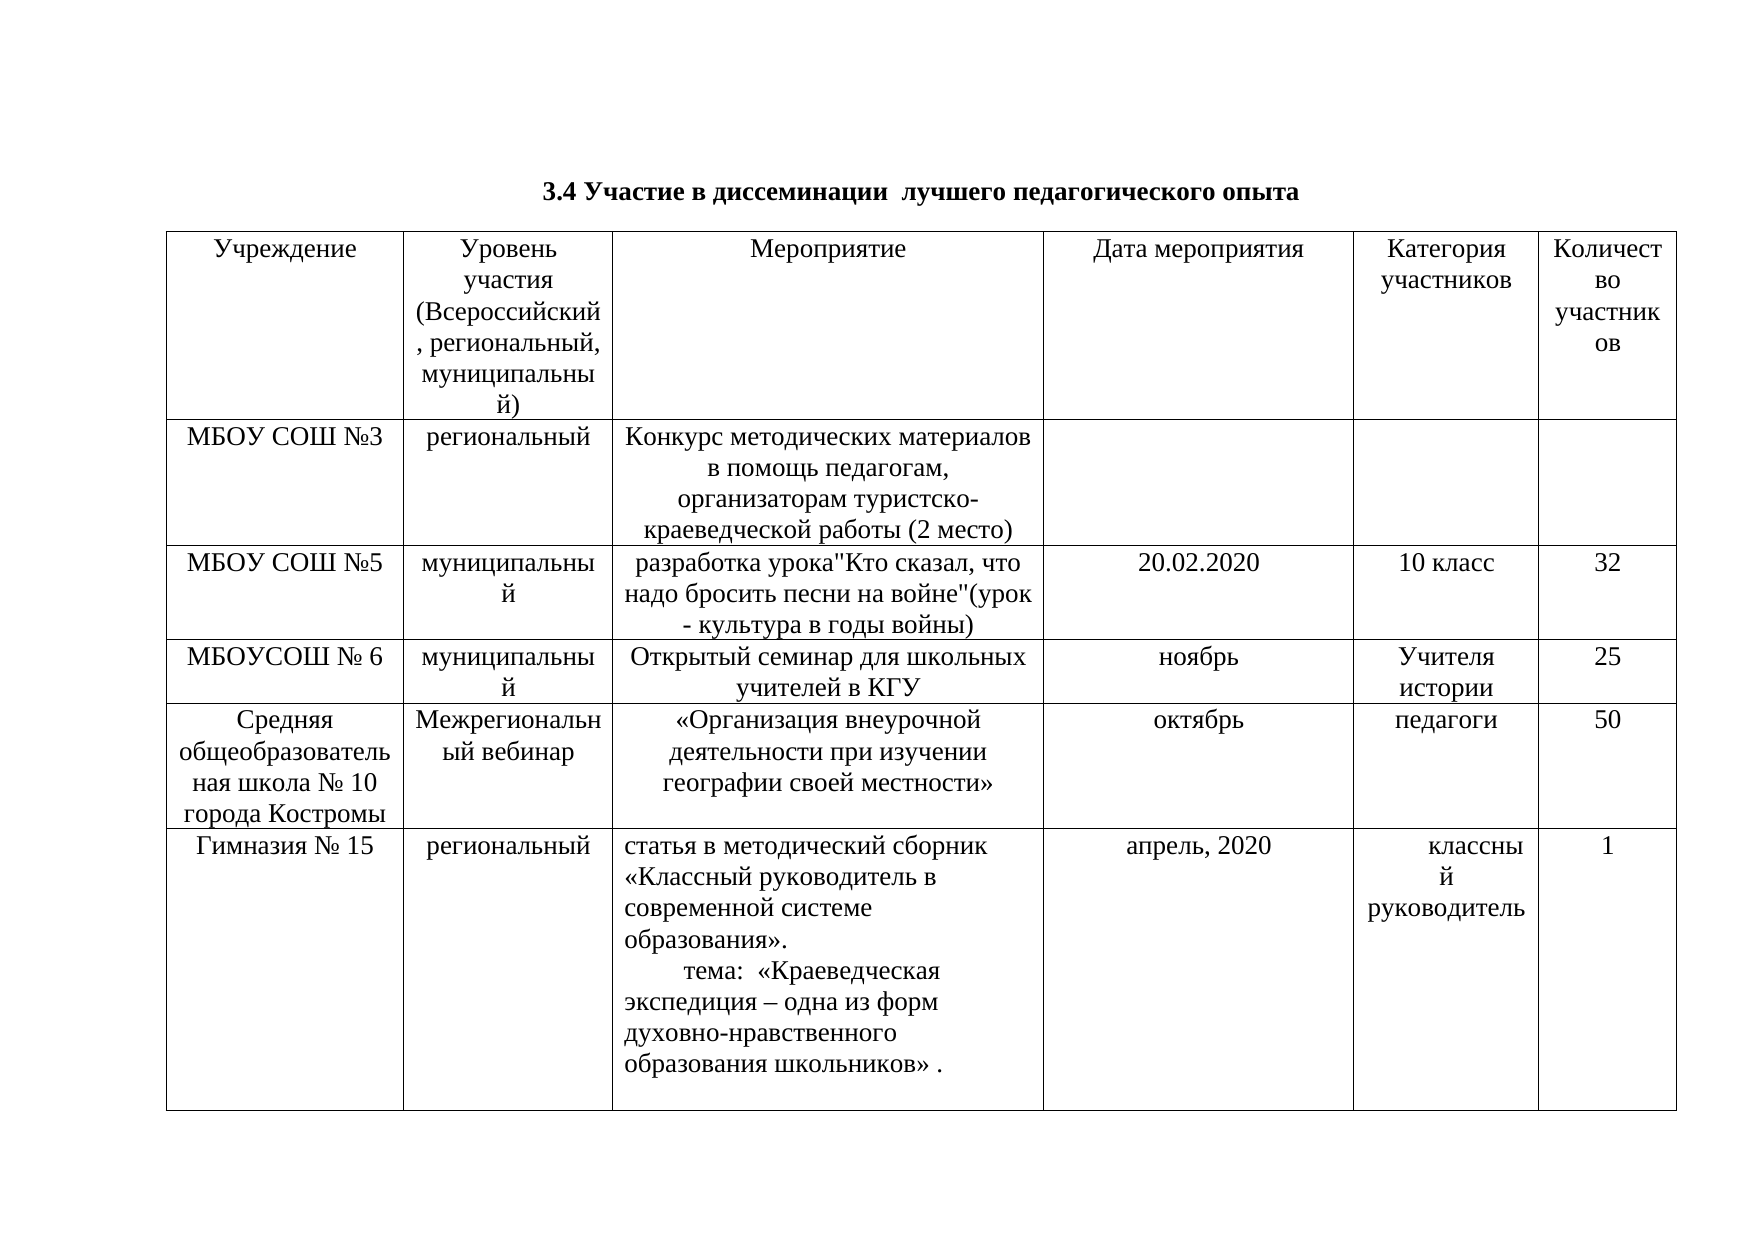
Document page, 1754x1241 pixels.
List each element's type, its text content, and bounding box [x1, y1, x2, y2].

table_cell классный руководитель [1354, 829, 1538, 1109]
table_header Учреждение [167, 232, 403, 419]
table_cell МБОУ СОШ №3 [167, 420, 403, 545]
table_cell [1044, 420, 1353, 545]
table_cell муниципальный [404, 640, 612, 703]
table_header Категория участников [1354, 232, 1538, 419]
table_cell Межрегиональный вебинар [404, 704, 612, 828]
table_cell 50 [1539, 704, 1676, 828]
table_cell 1 [1539, 829, 1676, 1109]
table_header Дата мероприятия [1044, 232, 1353, 419]
table_cell МБОУ СОШ №5 [167, 546, 403, 639]
table_cell муниципальный [404, 546, 612, 639]
table_cell апрель, 2020 [1044, 829, 1353, 1109]
table_cell разработка урока"Кто сказал, что надо бросить песни на войне"(урок - культура в годы войны) [613, 546, 1043, 639]
table_header Количество участников [1539, 232, 1676, 419]
text 3.4 Участие в диссеминации лучшего педагогического опыта [177, 175, 1665, 206]
table_cell октябрь [1044, 704, 1353, 828]
table_cell Открытый семинар для школьных учителей в КГУ [613, 640, 1043, 703]
table_header Мероприятие [613, 232, 1043, 419]
table_cell статья в методический сборник «Классный руководитель в современной системе образования». тема: «Краеведческая экспедиция – одна из форм духовно-нравственного образования школьников» . [613, 829, 1043, 1109]
table_cell [1539, 420, 1676, 545]
table_cell МБОУСОШ № 6 [167, 640, 403, 703]
table_cell Конкурс методических материалов в помощь педагогам, организаторам туристско-краеведческой работы (2 место) [613, 420, 1043, 545]
table_cell региональный [404, 420, 612, 545]
table_cell Учителя истории [1354, 640, 1538, 703]
table_cell 32 [1539, 546, 1676, 639]
table_cell региональный [404, 829, 612, 1109]
table_cell 10 класс [1354, 546, 1538, 639]
table_cell «Организация внеурочной деятельности при изучении географии своей местности» [613, 704, 1043, 828]
table_cell Средняя общеобразовательная школа № 10 города Костромы [167, 704, 403, 828]
table_cell педагоги [1354, 704, 1538, 828]
table_cell Гимназия № 15 [167, 829, 403, 1109]
table_cell 20.02.2020 [1044, 546, 1353, 639]
table_header Уровень участия (Всероссийский, региональный, муниципальный) [404, 232, 612, 419]
table_cell ноябрь [1044, 640, 1353, 703]
table_cell 25 [1539, 640, 1676, 703]
table_cell [1354, 420, 1538, 545]
